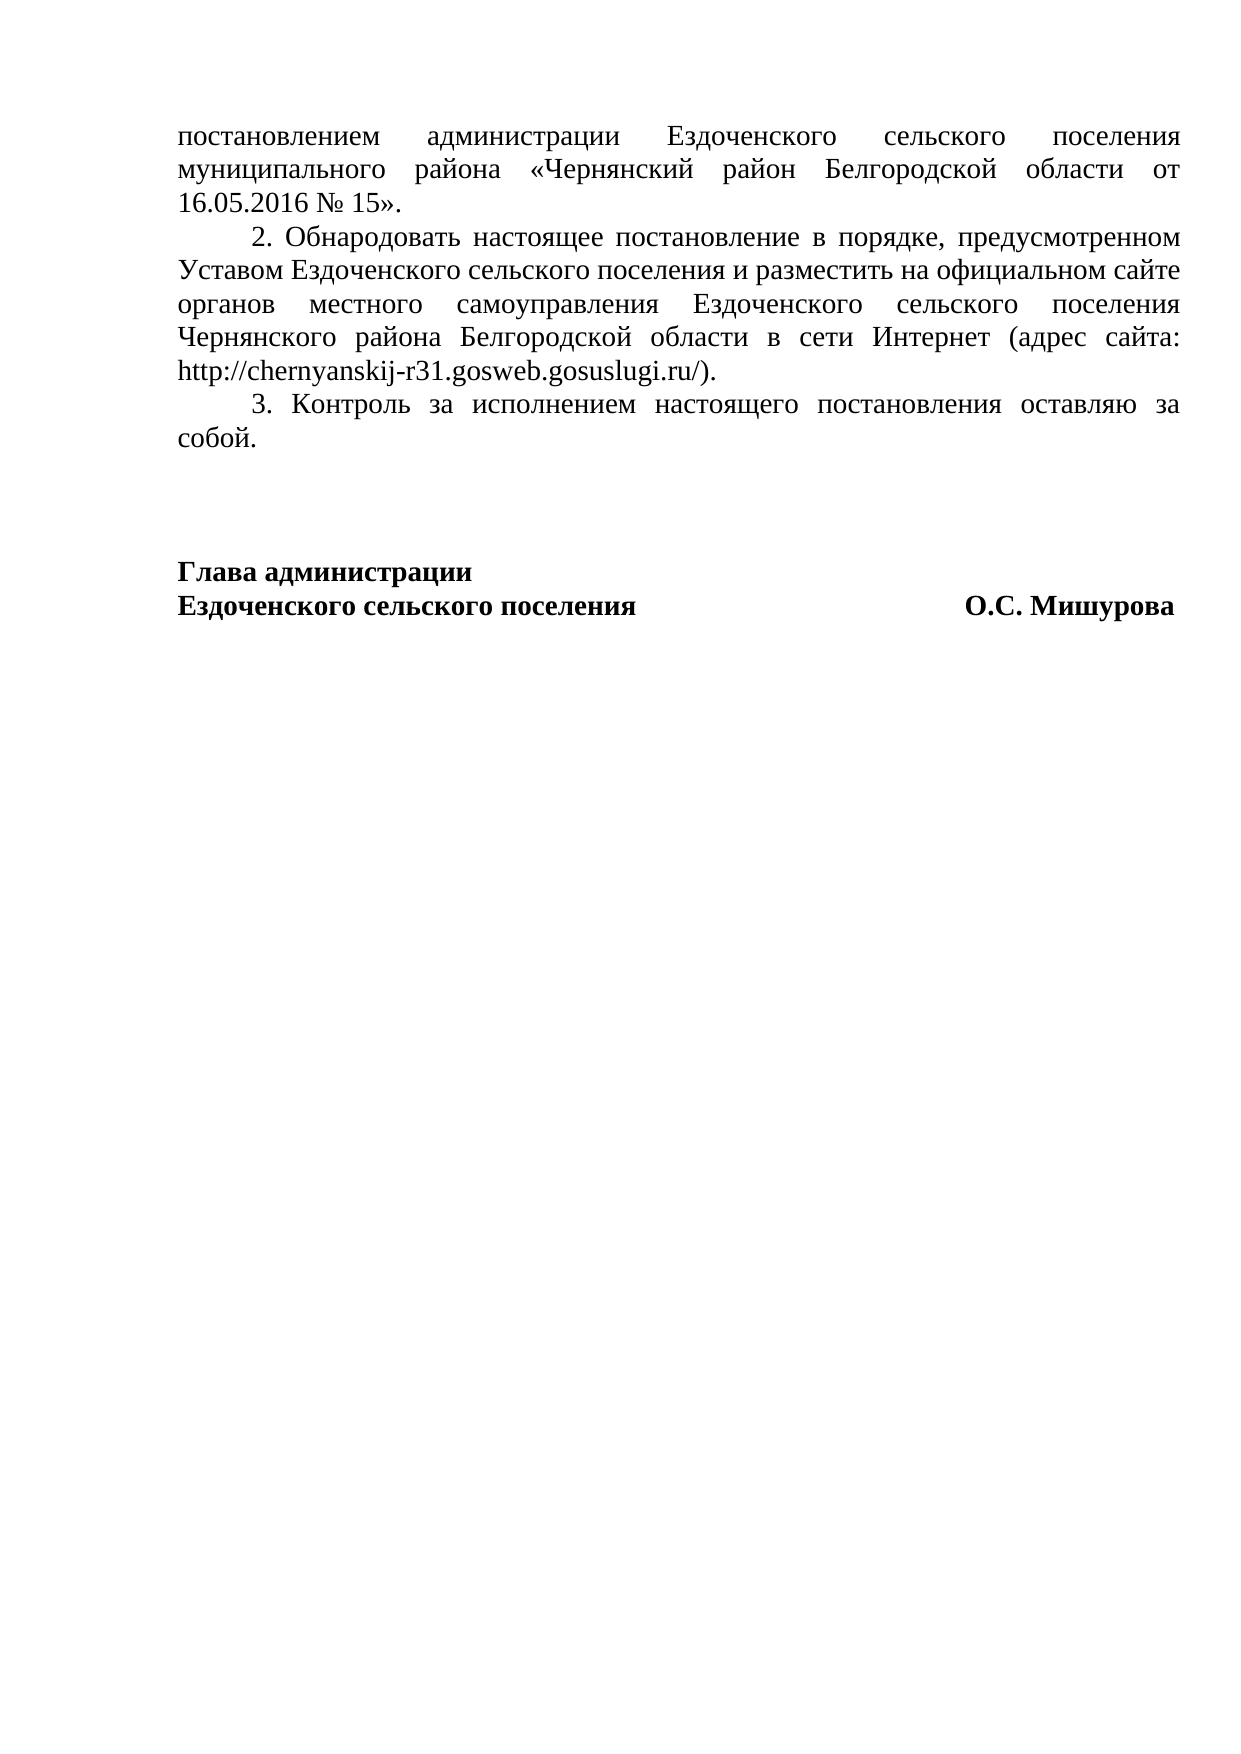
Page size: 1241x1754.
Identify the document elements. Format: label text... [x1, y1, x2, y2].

text Ездоченского сельского поселения О.С. Мишурова [177, 588, 1181, 621]
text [177, 118, 1181, 219]
text Глава администрации [177, 554, 1181, 588]
text 2. Обнародовать настоящее постановление в порядке, предусмотренном Уставом Ездоченского сельского поселения и разместить на официальном сайте органов местного самоуправления Ездоченского сельского поселения Чернянского района Белгородской области в сети Интернет (адрес сайта: http://chernyanskij-r31.gosweb.gosuslugi.ru/). [177, 219, 1181, 386]
text 3. Контроль за исполнением настоящего постановления оставляю за собой. [177, 386, 1181, 453]
